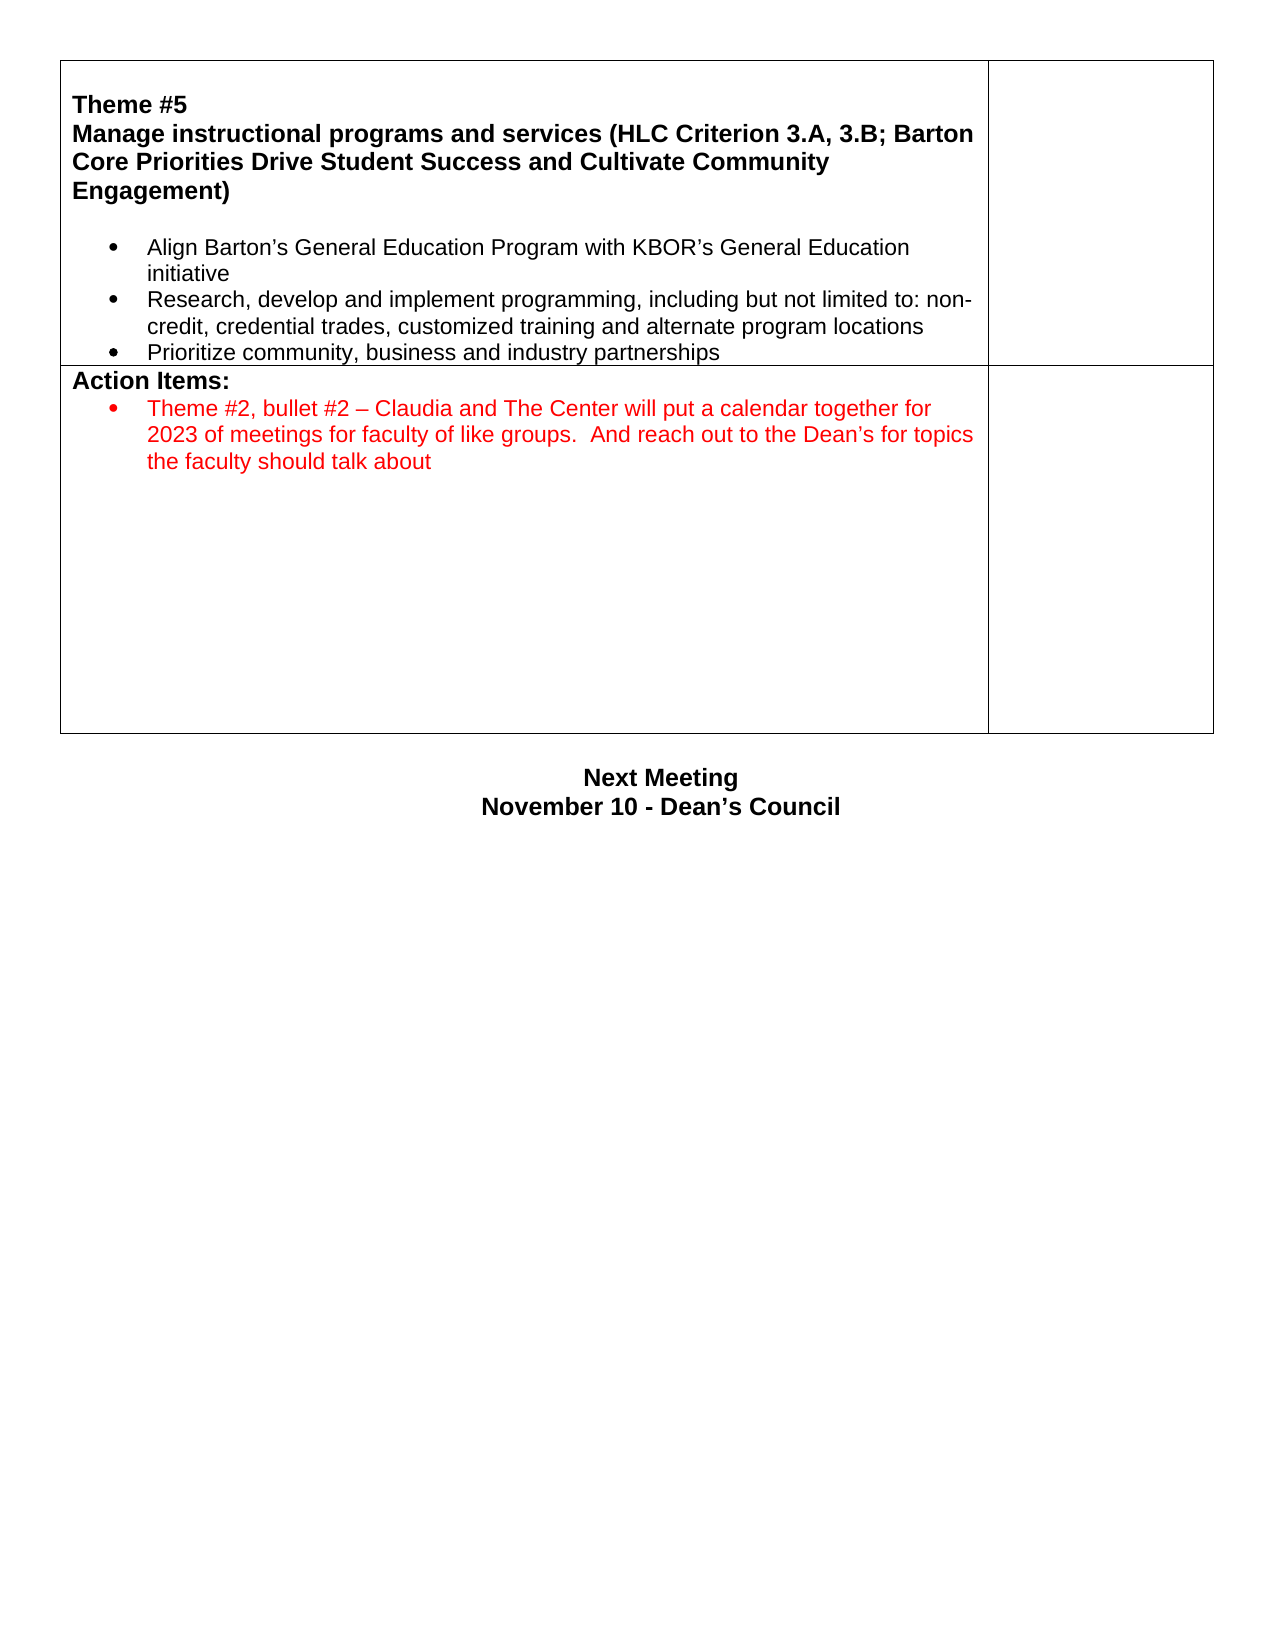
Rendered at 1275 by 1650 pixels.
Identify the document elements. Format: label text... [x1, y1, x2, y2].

table_cell Action Items: Theme #2, bullet #2 – Claudia and The Center will put a calendar together for 2023 of meetings for faculty of like groups. And reach out to the Dean’s for topics the faculty should talk about [61, 366, 988, 733]
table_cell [61, 61, 988, 365]
text Next Meeting [107, 763, 1215, 791]
text November 10 - Dean’s Council [107, 791, 1215, 820]
table_cell [989, 61, 1213, 365]
table_cell [989, 366, 1213, 733]
